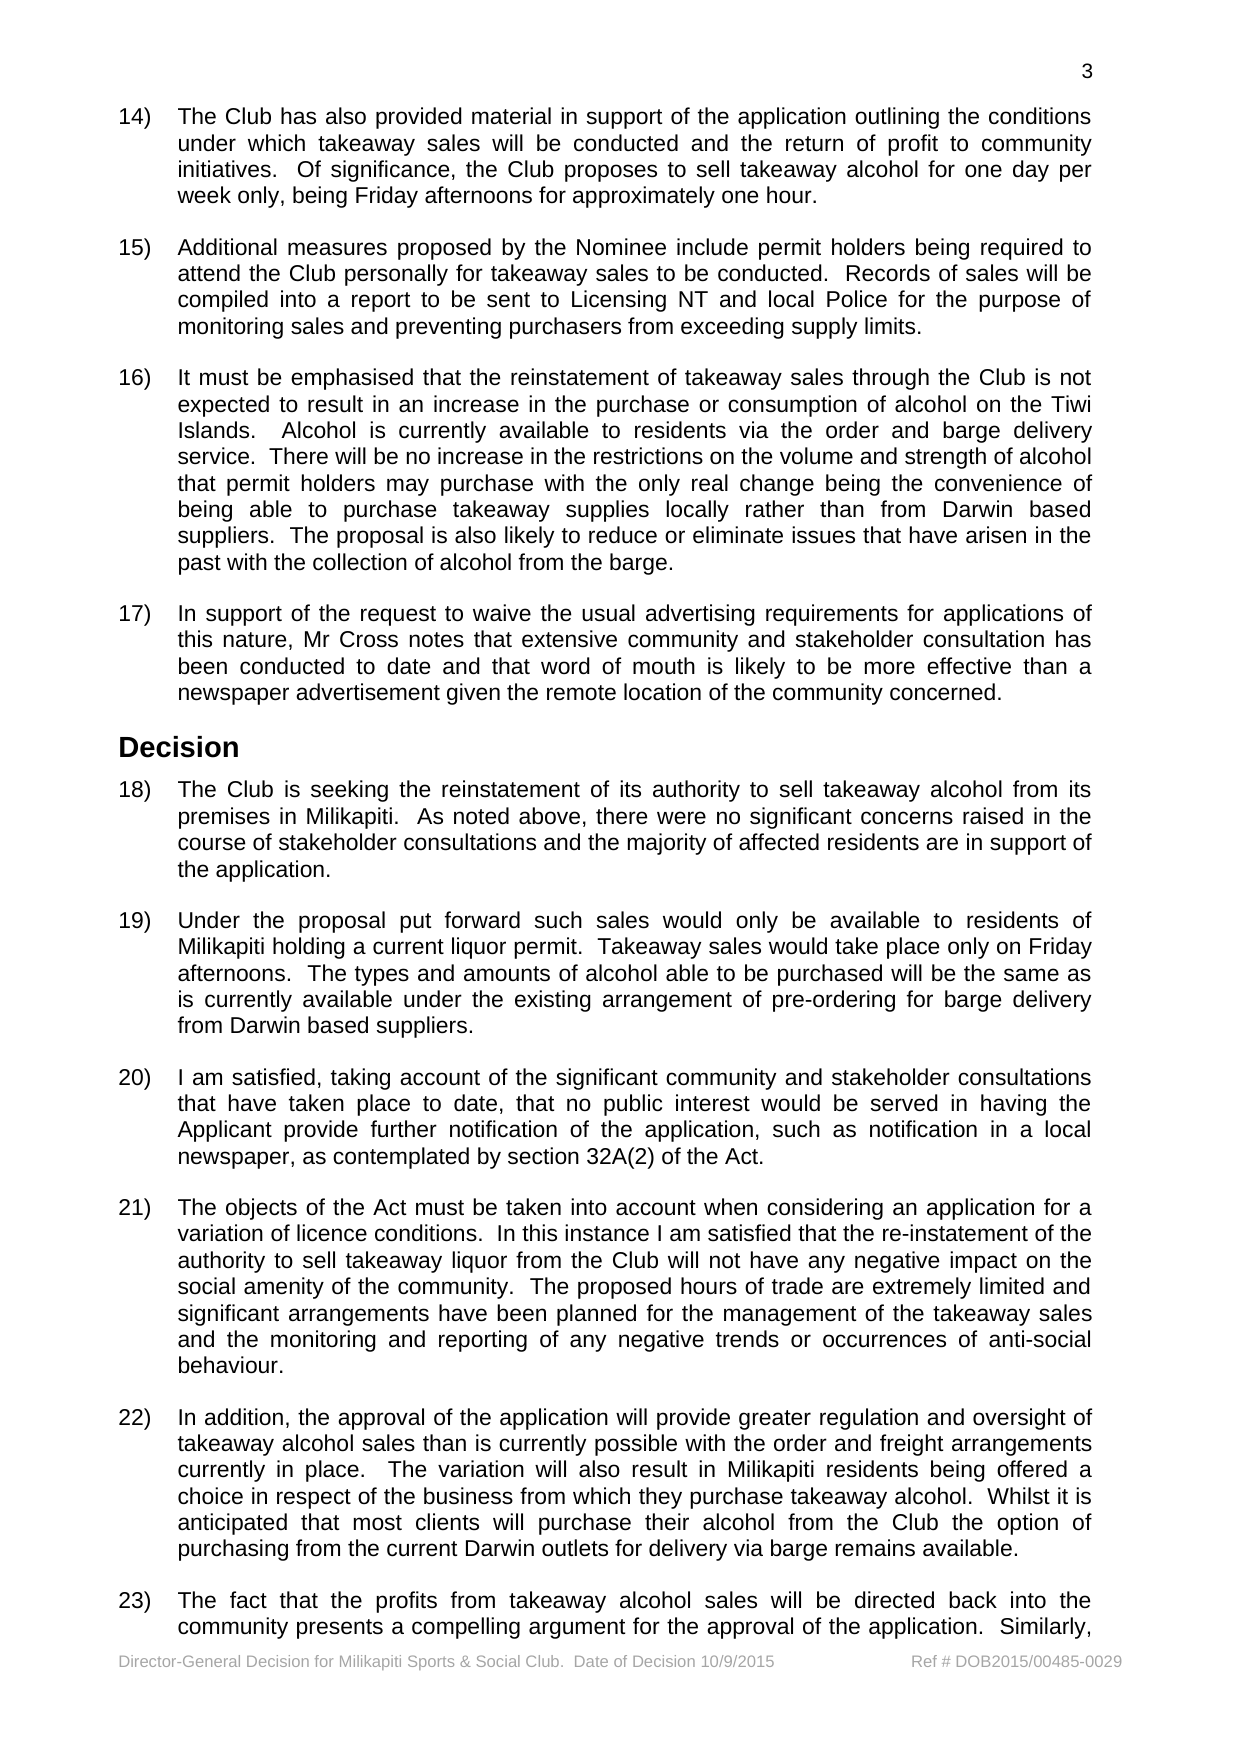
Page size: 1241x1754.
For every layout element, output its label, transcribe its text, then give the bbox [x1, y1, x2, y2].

list The Club has also provided material in support of the application outlining the conditions under which takeaway sales will be conducted and the return of profit to community initiatives. Of significance, the Club proposes to sell takeaway alcohol for one day per week only, being Friday afternoons for approximately one hour. [118, 103, 1093, 209]
list I am satisfied, taking account of the significant community and stakeholder consultations that have taken place to date, that no public interest would be served in having the Applicant provide further notification of the application, such as notification in a local newspaper, as contemplated by section 32A(2) of the Act. [118, 1064, 1093, 1169]
list The Club is seeking the reinstatement of its authority to sell takeaway alcohol from its premises in Milikapiti. As noted above, there were no significant concerns raised in the course of stakeholder consultations and the majority of affected residents are in support of the application. [118, 776, 1093, 882]
list Under the proposal put forward such sales would only be available to residents of Milikapiti holding a current liquor permit. Takeaway sales would take place only on Friday afternoons. The types and amounts of alcohol able to be purchased will be the same as is currently available under the existing arrangement of pre-ordering for barge delivery from Darwin based suppliers. [118, 907, 1093, 1039]
list The objects of the Act must be taken into account when considering an application for a variation of licence conditions. In this instance I am satisfied that the re-instatement of the authority to sell takeaway liquor from the Club will not have any negative impact on the social amenity of the community. The proposed hours of trade are extremely limited and significant arrangements have been planned for the management of the takeaway sales and the monitoring and reporting of any negative trends or occurrences of anti-social behaviour. [118, 1194, 1093, 1378]
list In addition, the approval of the application will provide greater regulation and oversight of takeaway alcohol sales than is currently possible with the order and freight arrangements currently in place. The variation will also result in Milikapiti residents being offered a choice in respect of the business from which they purchase takeaway alcohol. Whilst it is anticipated that most clients will purchase their alcohol from the Club the option of purchasing from the current Darwin outlets for delivery via barge remains available. [118, 1403, 1093, 1562]
subtitle Decision [118, 730, 1093, 764]
list It must be emphasised that the reinstatement of takeaway sales through the Club is not expected to result in an increase in the purchase or consumption of alcohol on the Tiwi Islands. Alcohol is currently available to residents via the order and barge delivery service. There will be no increase in the restrictions on the volume and strength of alcohol that permit holders may purchase with the only real change being the convenience of being able to purchase takeaway supplies locally rather than from Darwin based suppliers. The proposal is also likely to reduce or eliminate issues that have arisen in the past with the collection of alcohol from the barge. [118, 364, 1093, 575]
list In support of the request to waive the usual advertising requirements for applications of this nature, Mr Cross notes that extensive community and stakeholder consultation has been conducted to date and that word of mouth is likely to be more effective than a newspaper advertisement given the remote location of the community concerned. [118, 600, 1093, 705]
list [118, 1587, 1093, 1639]
list Additional measures proposed by the Nominee include permit holders being required to attend the Club personally for takeaway sales to be conducted. Records of sales will be compiled into a report to be sent to Licensing NT and local Police for the purpose of monitoring sales and preventing purchasers from exceeding supply limits. [118, 234, 1093, 339]
